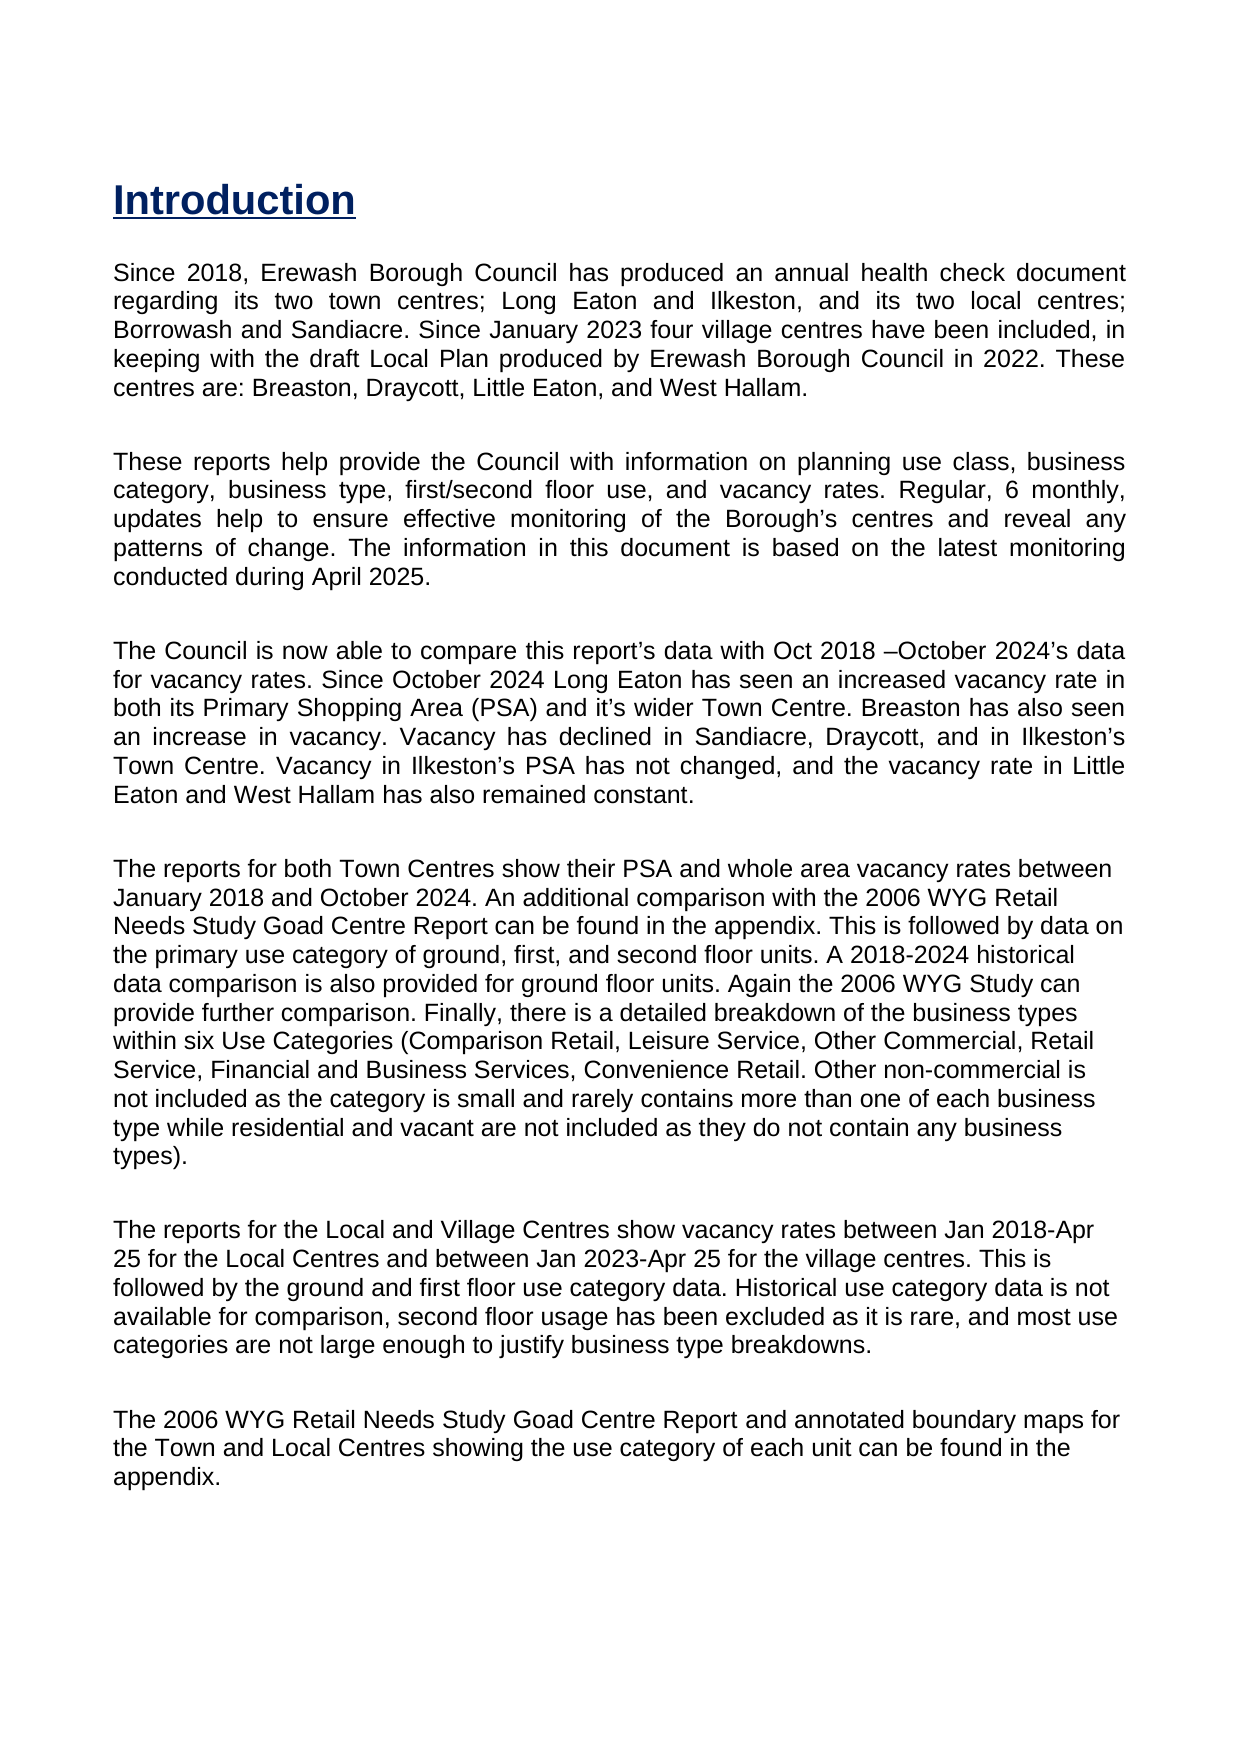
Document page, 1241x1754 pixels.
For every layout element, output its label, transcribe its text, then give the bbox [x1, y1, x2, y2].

text Since 2018, Erewash Borough Council has produced an annual health check document regarding its two town centres; Long Eaton and Ilkeston, and its two local centres; Borrowash and Sandiacre. Since January 2023 four village centres have been included, in keeping with the draft Local Plan produced by Erewash Borough Council in 2022. These centres are: Breaston, Draycott, Little Eaton, and West Hallam. [113, 258, 1127, 401]
text The reports for the Local and Village Centres show vacancy rates between Jan 2018-Apr 25 for the Local Centres and between Jan 2023-Apr 25 for the village centres. This is followed by the ground and first floor use category data. Historical use category data is not available for comparison, second floor usage has been excluded as it is rare, and most use categories are not large enough to justify business type breakdowns. [113, 1216, 1127, 1359]
text The 2006 WYG Retail Needs Study Goad Centre Report and annotated boundary maps for the Town and Local Centres showing the use category of each unit can be found in the appendix. [113, 1405, 1127, 1491]
text The Council is now able to compare this report’s data with Oct 2018 –October 2024’s data for vacancy rates. Since October 2024 Long Eaton has seen an increased vacancy rate in both its Primary Shopping Area (PSA) and it’s wider Town Centre. Breaston has also seen an increase in vacancy. Vacancy has declined in Sandiacre, Draycott, and in Ilkeston’s Town Centre. Vacancy in Ilkeston’s PSA has not changed, and the vacancy rate in Little Eaton and West Hallam has also remained constant. [113, 636, 1127, 808]
text These reports help provide the Council with information on planning use class, business category, business type, first/second floor use, and vacancy rates. Regular, 6 monthly, updates help to ensure effective monitoring of the Borough’s centres and reveal any patterns of change. The information in this document is based on the latest monitoring conducted during April 2025. [113, 447, 1127, 591]
subtitle Introduction [113, 175, 1127, 223]
text The reports for both Town Centres show their PSA and whole area vacancy rates between January 2018 and October 2024. An additional comparison with the 2006 WYG Retail Needs Study Goad Centre Report can be found in the appendix. This is followed by data on the primary use category of ground, first, and second floor units. A 2018-2024 historical data comparison is also provided for ground floor units. Again the 2006 WYG Study can provide further comparison. Finally, there is a detailed breakdown of the business types within six Use Categories (Comparison Retail, Leisure Service, Other Commercial, Retail Service, Financial and Business Services, Convenience Retail. Other non-commercial is not included as the category is small and rarely contains more than one of each business type while residential and vacant are not included as they do not contain any business types). [113, 854, 1127, 1170]
